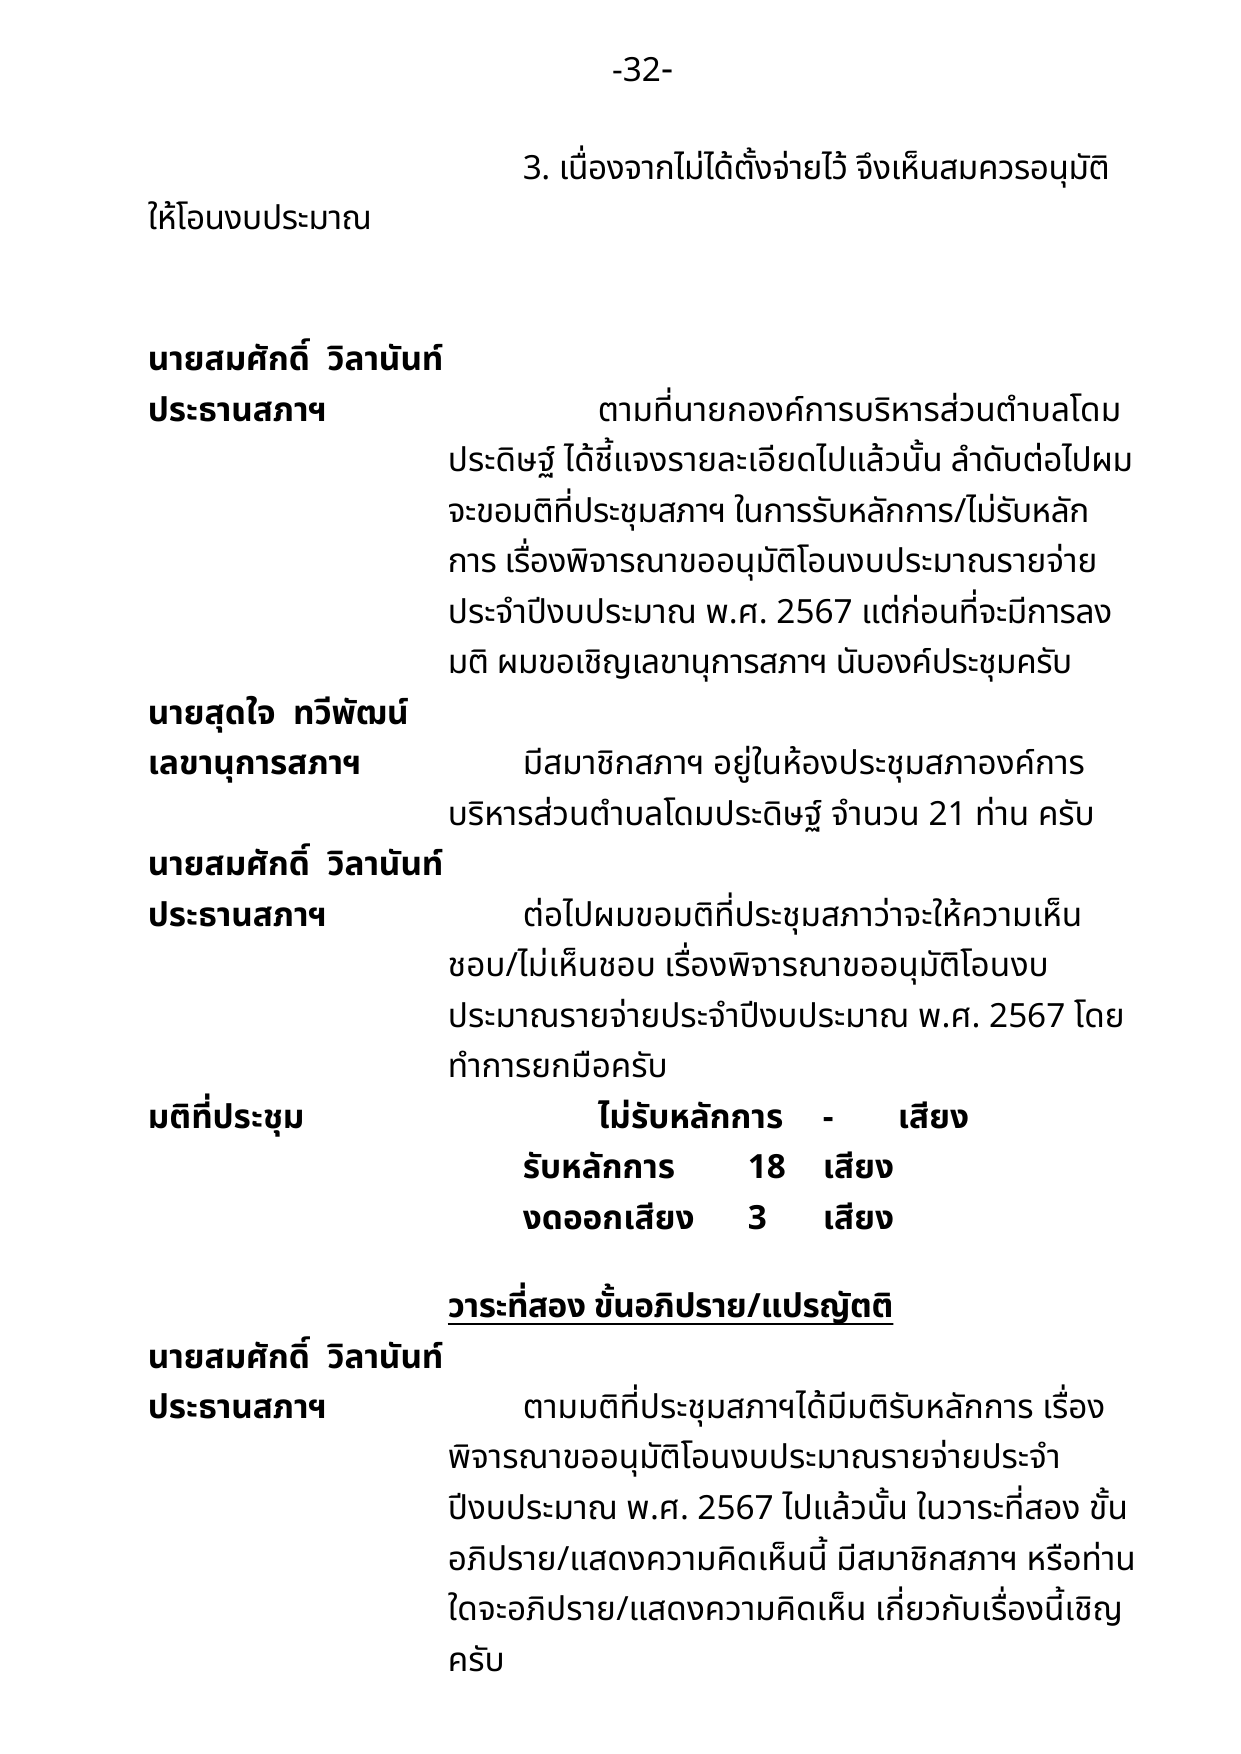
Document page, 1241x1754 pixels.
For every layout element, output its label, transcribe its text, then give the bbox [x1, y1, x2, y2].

list งดออกเสียง 3 เสียง [523, 1194, 1137, 1244]
text เลขานุการสภาฯ มีสมาชิกสภาฯ อยู่ในห้องประชุมสภาองค์การบริหารส่วนตำบลโดมประดิษฐ์ จำนวน 21 ท่าน ครับ [148, 739, 1137, 840]
text นายสมศักดิ์ วิลานันท์ [148, 840, 1137, 891]
list มติที่ประชุม ไม่รับหลักการ - เสียง [148, 1093, 1137, 1143]
list รับหลักการ 18 เสียง [523, 1143, 1137, 1194]
text นายสมศักดิ์ วิลานันท์ [148, 1333, 1137, 1383]
text นายสมศักดิ์ วิลานันท์ [148, 335, 1137, 386]
text วาระที่สอง ขั้นอภิปราย/แปรญัตติ [448, 1282, 1137, 1333]
text นายสุดใจ ทวีพัฒน์ [148, 689, 1137, 739]
text ประธานสภาฯ ต่อไปผมขอมติที่ประชุมสภาว่าจะให้ความเห็นชอบ/ไม่เห็นชอบ เรื่องพิจารณาขออนุมัติโอนงบประมาณรายจ่ายประจำปีงบประมาณ พ.ศ. 2567 โดยทำการยกมือครับ [148, 891, 1137, 1093]
text ประธานสภาฯ ตามมติที่ประชุมสภาฯได้มีมติรับหลักการ เรื่องพิจารณาขออนุมัติโอนงบประมาณรายจ่ายประจำปีงบประมาณ พ.ศ. 2567 ไปแล้วนั้น ในวาระที่สอง ขั้นอภิปราย/แสดงความคิดเห็นนี้ มีสมาชิกสภาฯ หรือท่านใดจะอภิปราย/แสดงความคิดเห็น เกี่ยวกับเรื่องนี้เชิญครับ [148, 1383, 1137, 1686]
text 3. เนื่องจากไม่ได้ตั้งจ่ายไว้ จึงเห็นสมควรอนุมัติให้โอนงบประมาณ [148, 143, 1137, 244]
text ประธานสภาฯ ตามที่นายกองค์การบริหารส่วนตำบลโดมประดิษฐ์ ได้ชี้แจงรายละเอียดไปแล้วนั้น ลำดับต่อไปผมจะขอมติที่ประชุมสภาฯ ในการรับหลักการ/ไม่รับหลักการ เรื่องพิจารณาขออนุมัติโอนงบประมาณรายจ่ายประจำปีงบประมาณ พ.ศ. 2567 แต่ก่อนที่จะมีการลงมติ ผมขอเชิญเลขานุการสภาฯ นับองค์ประชุมครับ [148, 386, 1137, 689]
